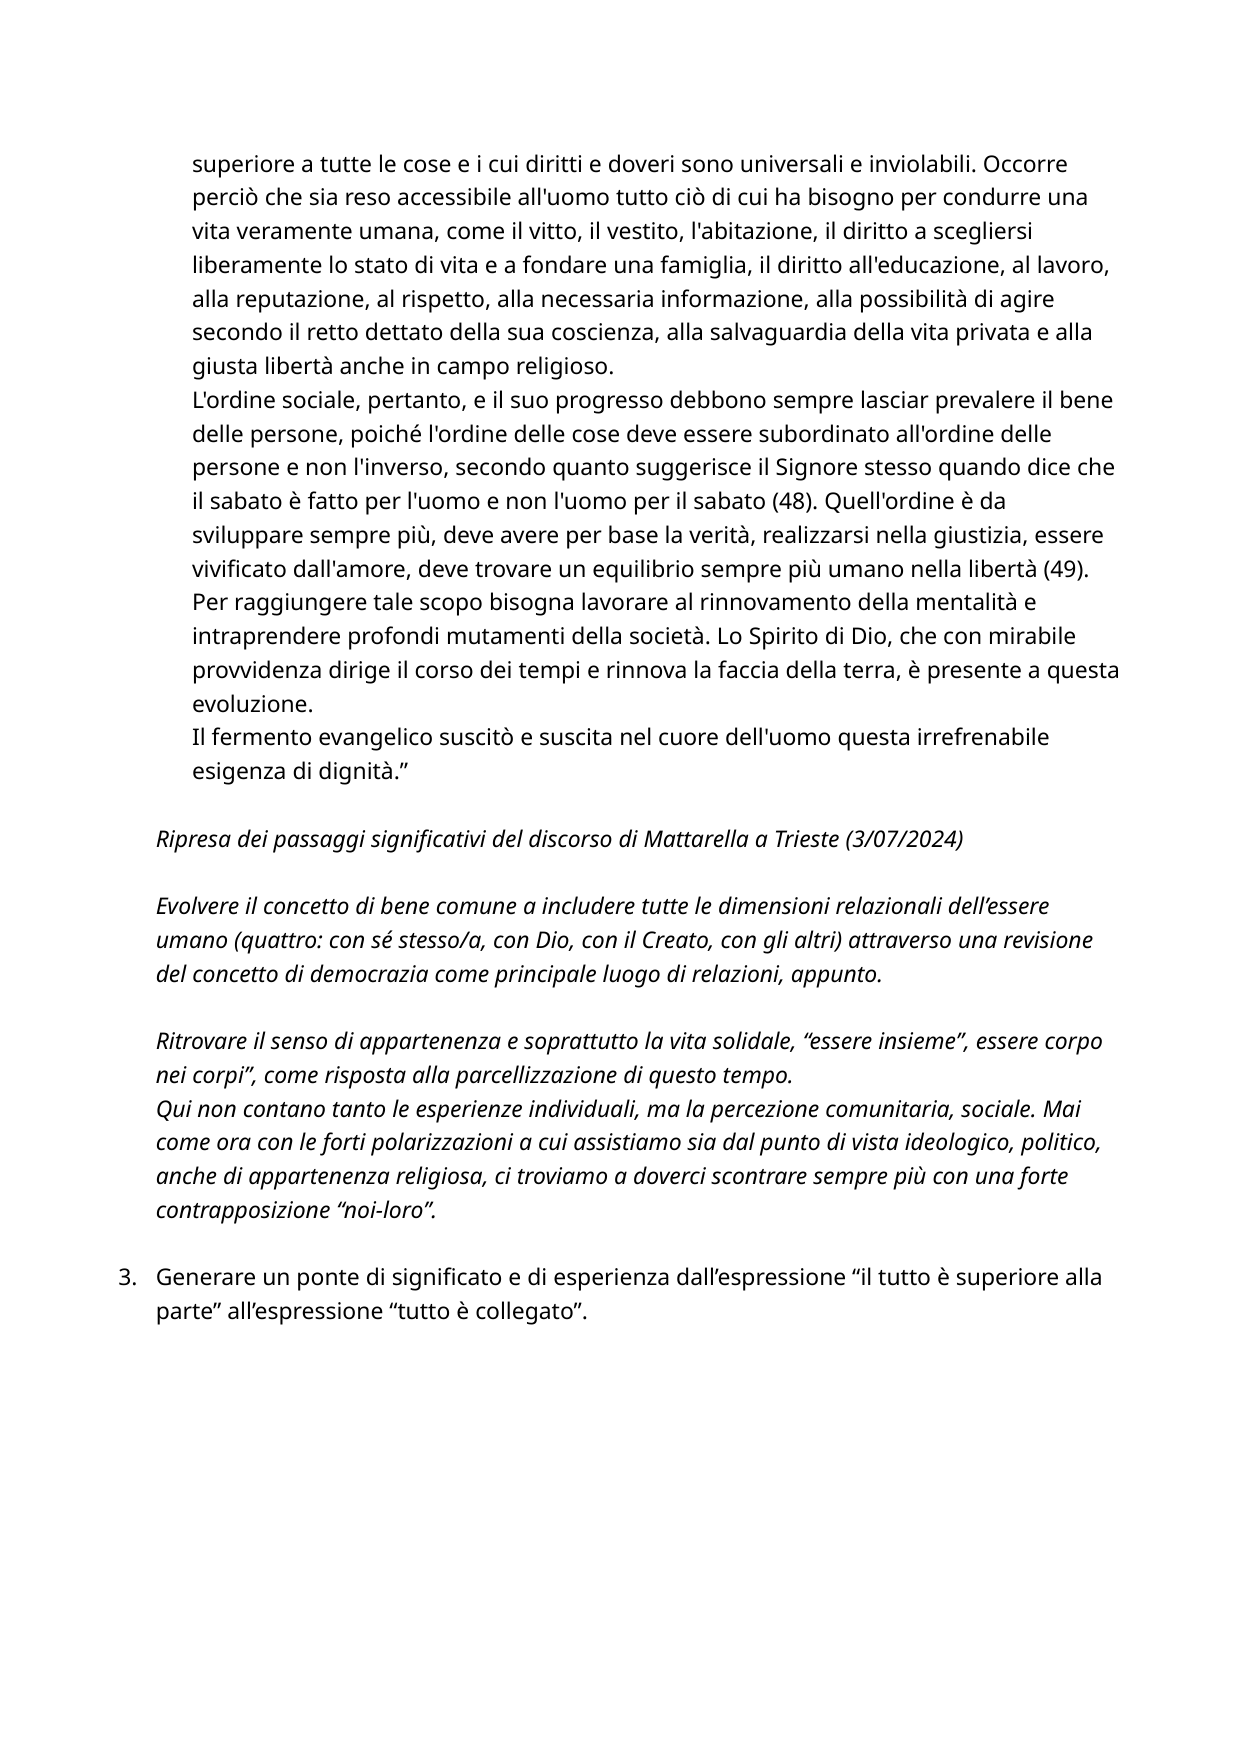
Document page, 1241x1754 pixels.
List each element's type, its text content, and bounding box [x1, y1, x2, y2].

list Qui non contano tanto le esperienze individuali, ma la percezione comunitaria, sociale. Mai come ora con le forti polarizzazioni a cui assistiamo sia dal punto di vista ideologico, politico, anche di appartenenza religiosa, ci troviamo a doverci scontrare sempre più con una forte contrapposizione “noi-loro”. [156, 1093, 1122, 1225]
list Il fermento evangelico suscitò e suscita nel cuore dell'uomo questa irrefrenabile esigenza di dignità.” [192, 721, 1122, 786]
list L'ordine sociale, pertanto, e il suo progresso debbono sempre lasciar prevalere il bene delle persone, poiché l'ordine delle cose deve essere subordinato all'ordine delle persone e non l'inverso, secondo quanto suggerisce il Signore stesso quando dice che il sabato è fatto per l'uomo e non l'uomo per il sabato (48). Quell'ordine è da sviluppare sempre più, deve avere per base la verità, realizzarsi nella giustizia, essere vivificato dall'amore, deve trovare un equilibrio sempre più umano nella libertà (49). [192, 384, 1122, 584]
list Ritrovare il senso di appartenenza e soprattutto la vita solidale, “essere insieme”, essere corpo nei corpi”, come risposta alla parcellizzazione di questo tempo. [156, 1025, 1122, 1090]
list Generare un ponte di significato e di esperienza dall’espressione “il tutto è superiore alla parte” all’espressione “tutto è collegato”. [118, 1261, 1122, 1326]
list Evolvere il concetto di bene comune a includere tutte le dimensioni relazionali dell’essere umano (quattro: con sé stesso/a, con Dio, con il Creato, con gli altri) attraverso una revisione del concetto di democrazia come principale luogo di relazioni, appunto. [156, 890, 1122, 989]
list Per raggiungere tale scopo bisogna lavorare al rinnovamento della mentalità e intraprendere profondi mutamenti della società. Lo Spirito di Dio, che con mirabile provvidenza dirige il corso dei tempi e rinnova la faccia della terra, è presente a questa evoluzione. [192, 586, 1122, 719]
list Ripresa dei passaggi significativi del discorso di Mattarella a Trieste (3/07/2024) [156, 823, 1122, 854]
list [192, 148, 1122, 381]
